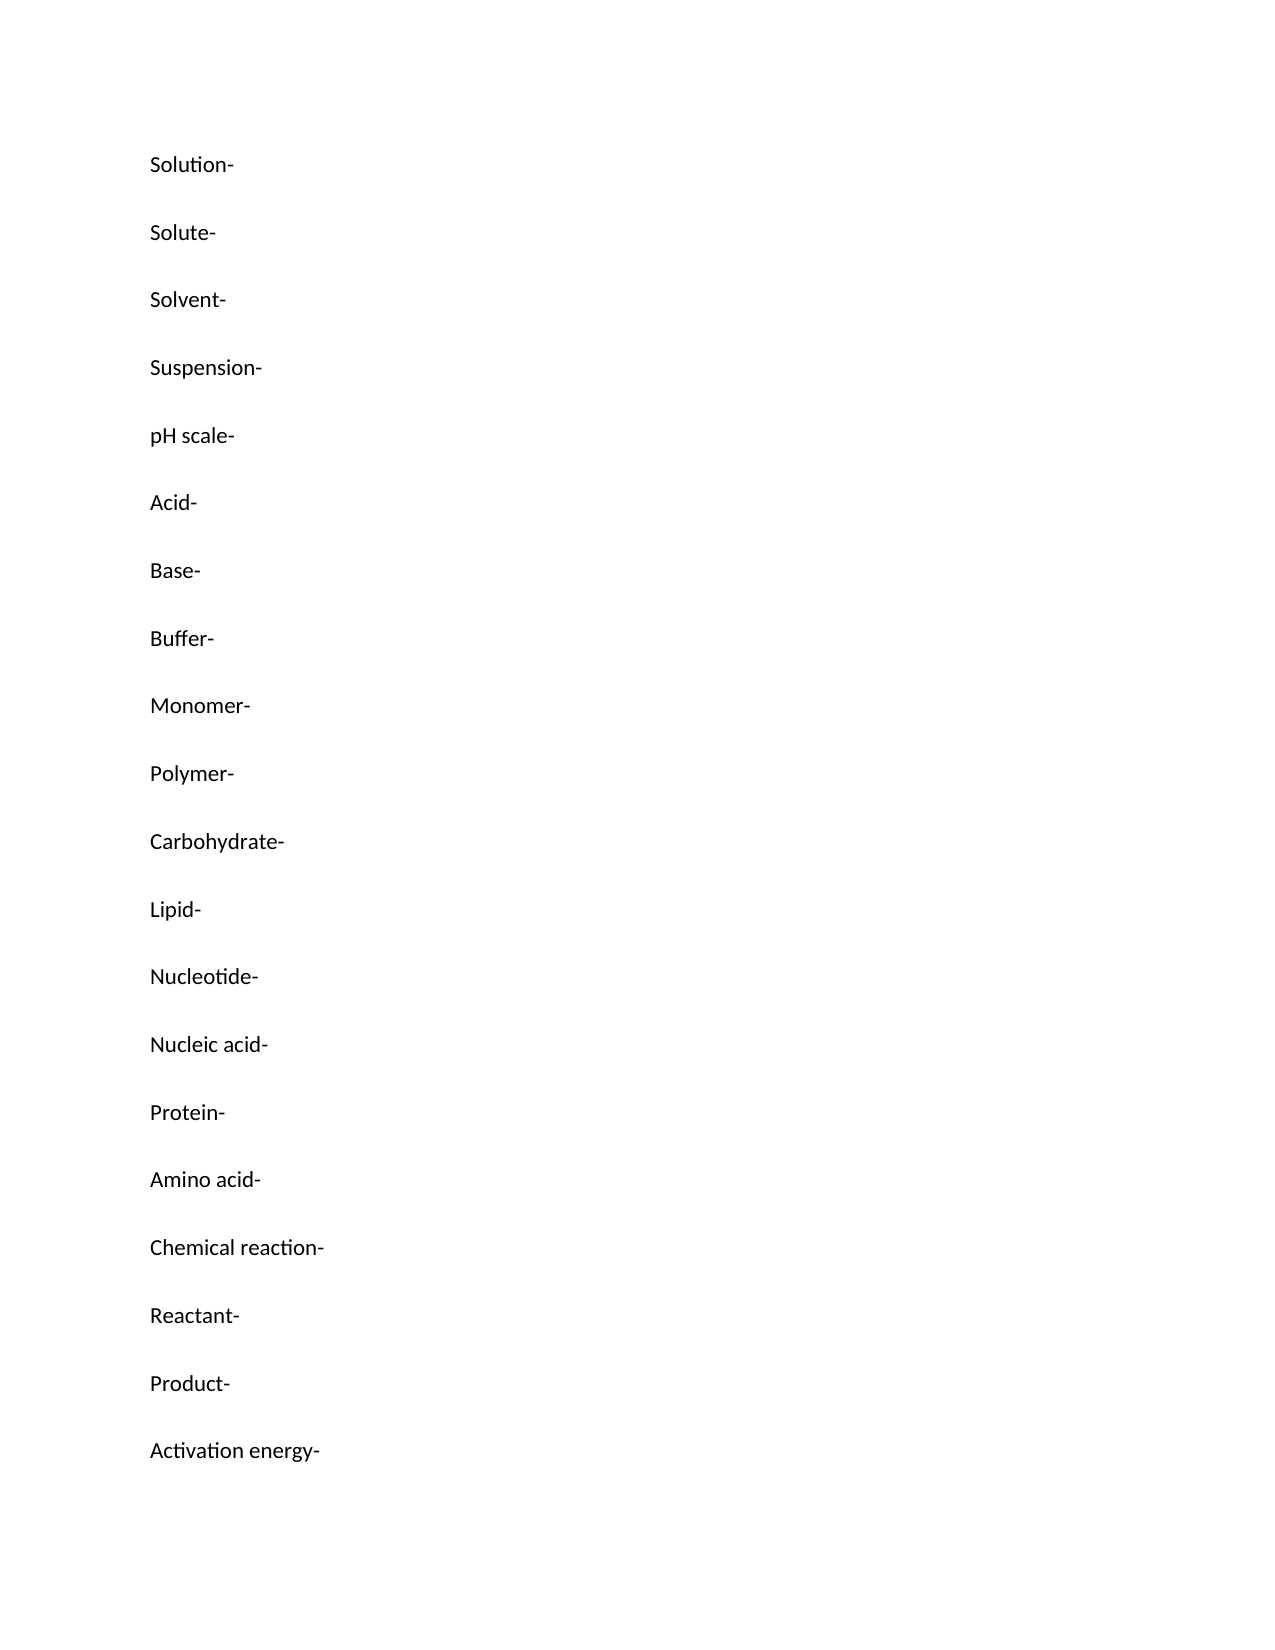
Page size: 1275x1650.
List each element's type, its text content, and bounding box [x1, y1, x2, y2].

text Solution- [150, 150, 1125, 178]
text Buffer- [150, 624, 1125, 652]
text Nucleotide- [150, 962, 1125, 991]
text Acid- [150, 488, 1125, 517]
text Product- [150, 1369, 1125, 1397]
text Reactant- [150, 1301, 1125, 1329]
text Chemical reaction- [150, 1233, 1125, 1261]
text Monomer- [150, 692, 1125, 720]
text Amino acid- [150, 1166, 1125, 1194]
text Base- [150, 556, 1125, 584]
text Suspension- [150, 353, 1125, 381]
text Solute- [150, 218, 1125, 246]
text Solvent- [150, 285, 1125, 313]
text pH scale- [150, 421, 1125, 449]
text Lipid- [150, 895, 1125, 923]
text Protein- [150, 1098, 1125, 1126]
text Polymer- [150, 759, 1125, 787]
text Carbohydrate- [150, 827, 1125, 855]
text Activation energy- [150, 1436, 1125, 1464]
text Nucleic acid- [150, 1030, 1125, 1058]
